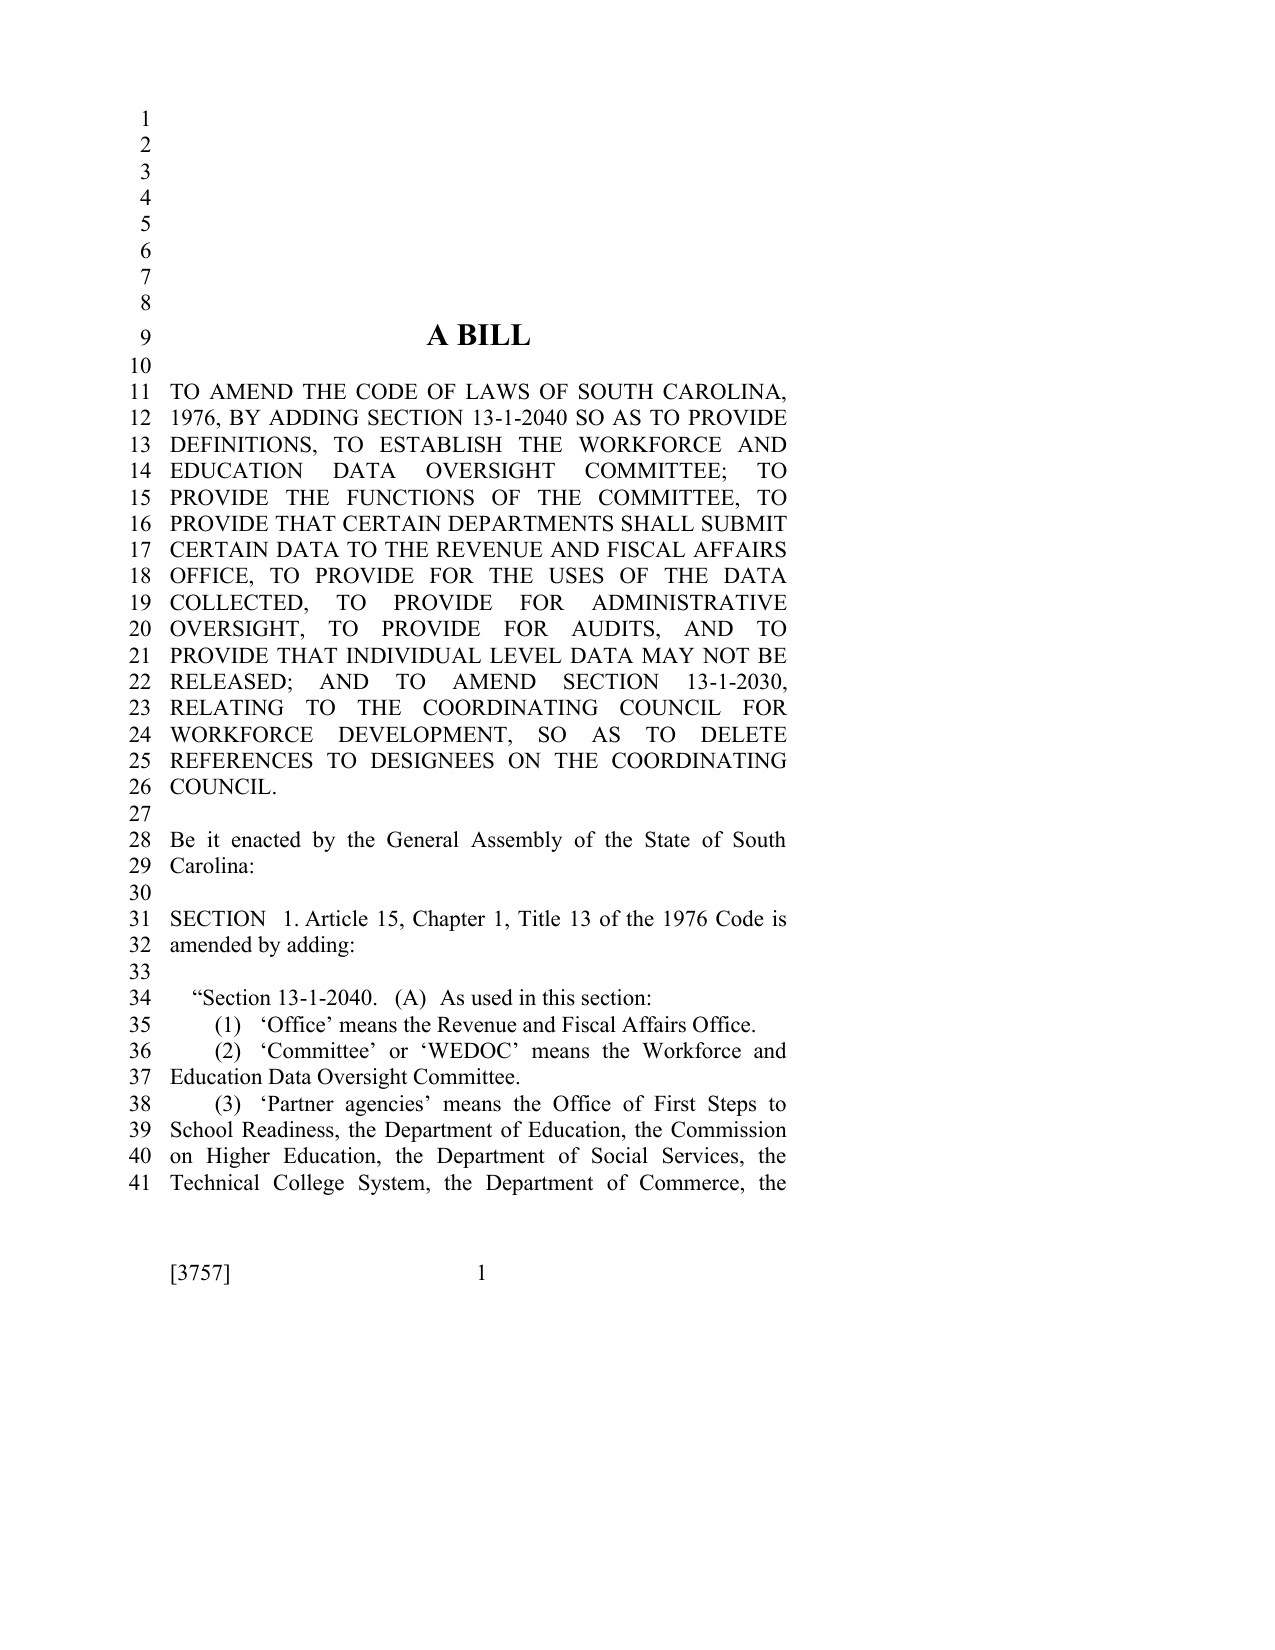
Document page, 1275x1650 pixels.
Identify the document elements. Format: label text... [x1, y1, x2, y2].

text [169, 1090, 787, 1195]
text SECTION 1. Article 15, Chapter 1, Title 13 of the 1976 Code is amended by adding: [169, 905, 787, 958]
text A BILL [169, 316, 787, 352]
text “Section 13-1-2040. (A) As used in this section: [169, 984, 787, 1011]
text (1) ‘Office’ means the Revenue and Fiscal Affairs Office. [169, 1011, 787, 1037]
text Be it enacted by the General Assembly of the State of South Carolina: [169, 826, 787, 879]
text (2) ‘Committee’ or ‘WEDOC’ means the Workforce and Education Data Oversight Committee. [169, 1037, 787, 1090]
text TO AMEND THE CODE OF LAWS OF SOUTH CAROLINA, 1976, BY ADDING SECTION 13-1-2040 SO AS TO PROVIDE DEFINITIONS, TO ESTABLISH THE WORKFORCE AND EDUCATION DATA OVERSIGHT COMMITTEE; TO PROVIDE THE FUNCTIONS OF THE COMMITTEE, TO PROVIDE THAT CERTAIN DEPARTMENTS SHALL SUBMIT CERTAIN DATA TO THE REVENUE AND FISCAL AFFAIRS OFFICE, TO PROVIDE FOR THE USES OF THE DATA COLLECTED, TO PROVIDE FOR ADMINISTRATIVE OVERSIGHT, TO PROVIDE FOR AUDITS, AND TO PROVIDE THAT INDIVIDUAL LEVEL DATA MAY NOT BE RELEASED; AND TO AMEND SECTION 13-1-2030, RELATING TO THE COORDINATING COUNCIL FOR WORKFORCE DEVELOPMENT, SO AS TO DELETE REFERENCES TO DESIGNEES ON THE COORDINATING COUNCIL. [169, 378, 787, 800]
